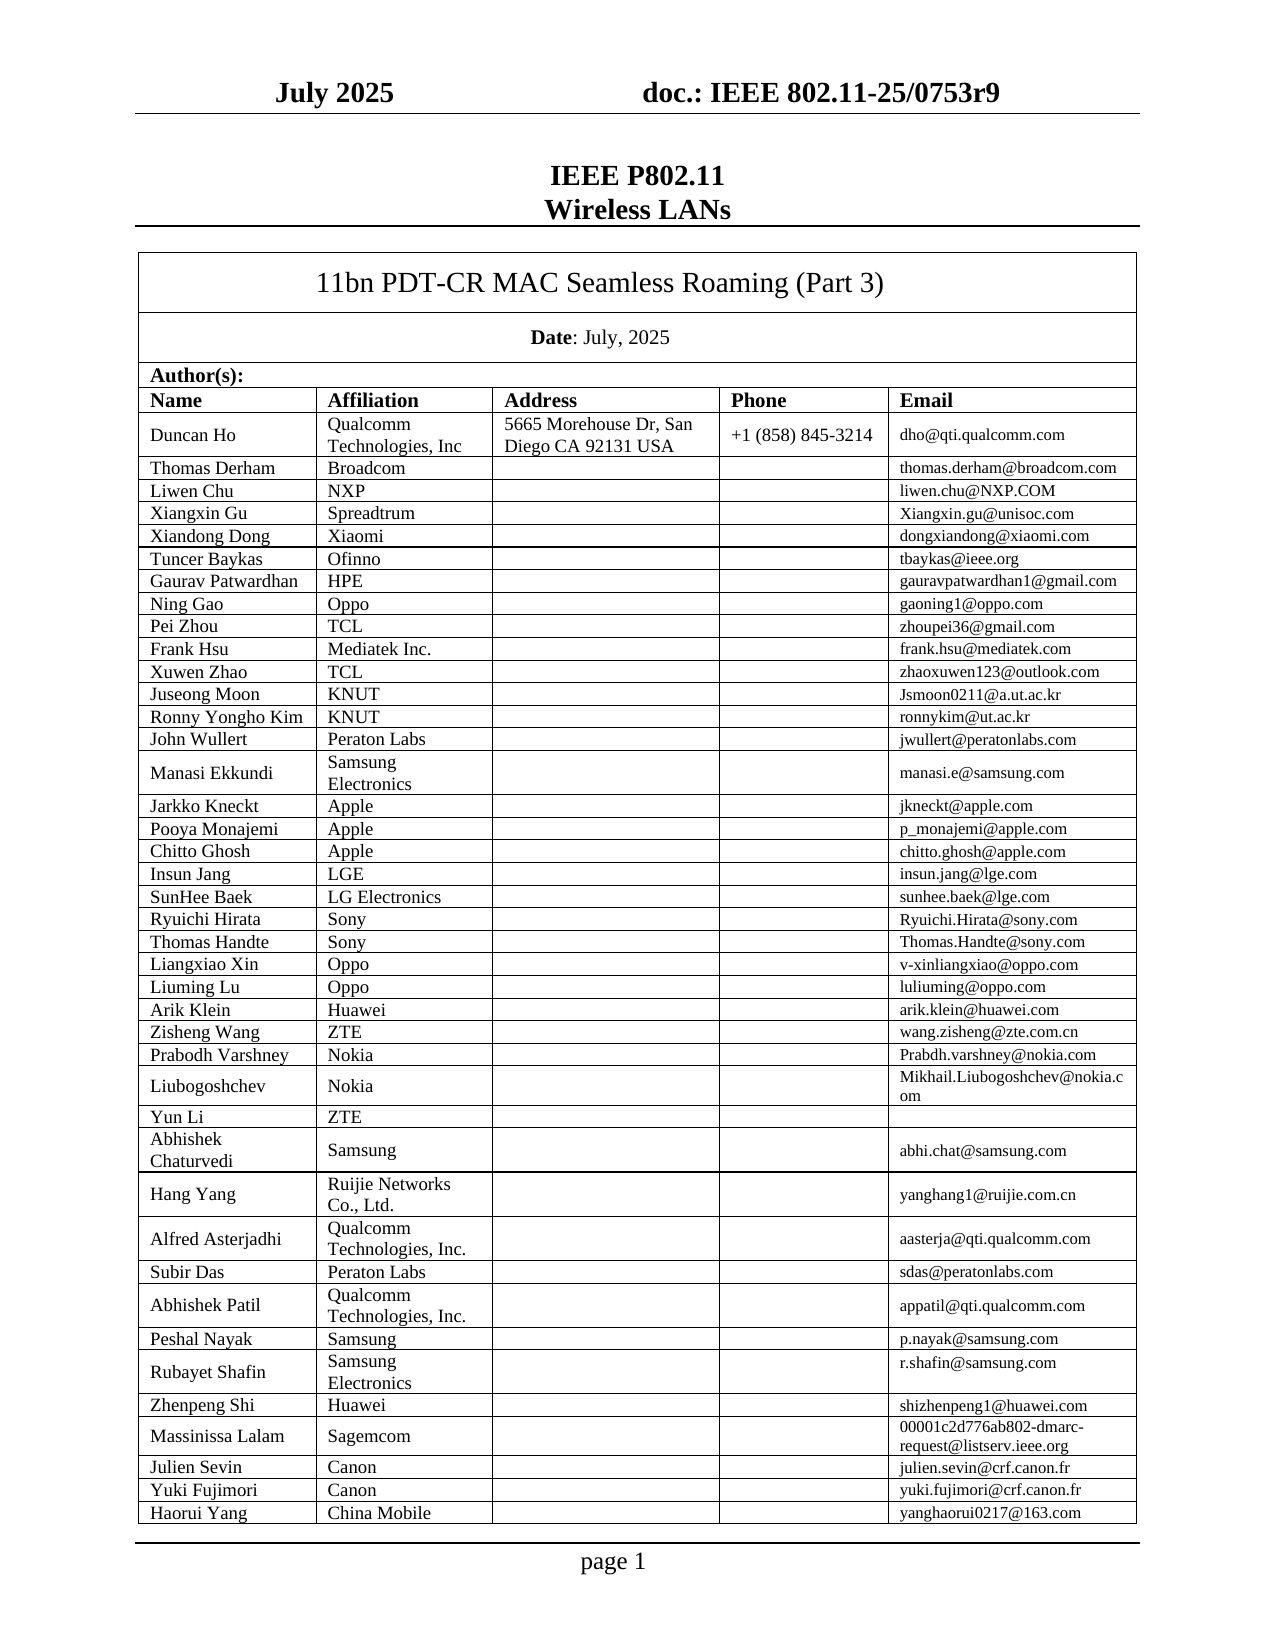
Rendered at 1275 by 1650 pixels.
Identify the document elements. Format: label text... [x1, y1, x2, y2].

table_cell [493, 728, 719, 750]
table_cell [720, 1173, 888, 1216]
table_cell [720, 1261, 888, 1282]
table_cell jwullert@peratonlabs.com [889, 728, 1136, 750]
table_cell Manasi Ekkundi [139, 751, 316, 794]
table_cell gauravpatwardhan1@gmail.com [889, 570, 1136, 592]
table_cell Name [139, 388, 316, 412]
table_cell +1 (858) 845-3214 [720, 413, 888, 456]
table_cell [720, 976, 888, 997]
table_cell Canon [317, 1456, 492, 1478]
table_cell [720, 1066, 888, 1105]
table_cell luliuming@oppo.com [889, 976, 1136, 997]
table_cell [720, 1284, 888, 1327]
table_cell Rubayet Shafin [139, 1350, 316, 1393]
table_cell Samsung Electronics [317, 751, 492, 794]
table_cell Sony [317, 931, 492, 952]
table_cell [493, 931, 719, 952]
table_cell [493, 1284, 719, 1327]
table_cell Samsung [317, 1128, 492, 1171]
table_cell Ruijie Networks Co., Ltd. [317, 1173, 492, 1216]
table_cell Liubogoshchev [139, 1066, 316, 1105]
table_cell manasi.e@samsung.com [889, 751, 1136, 794]
table_cell LGE [317, 863, 492, 884]
table_cell arik.klein@huawei.com [889, 999, 1136, 1020]
table_cell [720, 1128, 888, 1171]
table_cell Ofinno [317, 548, 492, 569]
table_cell Canon [317, 1479, 492, 1501]
table_cell [720, 728, 888, 750]
table_cell Liangxiao Xin [139, 953, 316, 975]
table_cell Nokia [317, 1044, 492, 1065]
table_cell Pei Zhou [139, 615, 316, 637]
table_cell Date: July, 2025 [139, 313, 1136, 362]
table_cell yuki.fujimori@crf.canon.fr [889, 1479, 1136, 1501]
table_cell [493, 1417, 719, 1455]
table_cell Ronny Yongho Kim [139, 706, 316, 727]
table_cell [720, 480, 888, 501]
table_cell Arik Klein [139, 999, 316, 1020]
table_cell [493, 1328, 719, 1349]
table_cell appatil@qti.qualcomm.com [889, 1284, 1136, 1327]
table_cell Samsung Electronics [317, 1350, 492, 1393]
table_cell Sony [317, 908, 492, 930]
table_cell KNUT [317, 706, 492, 727]
table_cell John Wullert [139, 728, 316, 750]
table_cell [720, 931, 888, 952]
table_cell TCL [317, 615, 492, 637]
table_cell Prabodh Varshney [139, 1044, 316, 1065]
table_cell [493, 480, 719, 501]
table_cell Qualcomm Technologies, Inc. [317, 1284, 492, 1327]
table_cell Qualcomm Technologies, Inc [317, 413, 492, 456]
table_cell [720, 1479, 888, 1501]
table_cell [720, 457, 888, 479]
table_cell Mikhail.Liubogoshchev@nokia.com [889, 1066, 1136, 1105]
table_cell aasterja@qti.qualcomm.com [889, 1217, 1136, 1260]
table_cell [720, 1502, 888, 1523]
table_cell HPE [317, 570, 492, 592]
table_cell [493, 593, 719, 614]
table_cell 00001c2d776ab802-dmarc-request@listserv.ieee.org [889, 1417, 1136, 1455]
table_cell Hang Yang [139, 1173, 316, 1216]
table_cell Xuwen Zhao [139, 661, 316, 682]
table_cell [720, 818, 888, 839]
table_cell [493, 1479, 719, 1501]
table_cell Xiaomi [317, 525, 492, 546]
table_cell Jarkko Kneckt [139, 795, 316, 817]
table_cell thomas.derham@broadcom.com [889, 457, 1136, 479]
table_cell Apple [317, 840, 492, 862]
table_cell Yuki Fujimori [139, 1479, 316, 1501]
table_cell v-xinliangxiao@oppo.com [889, 953, 1136, 975]
table_cell frank.hsu@mediatek.com [889, 638, 1136, 659]
table_cell [493, 953, 719, 975]
table_cell [720, 1456, 888, 1478]
table_cell [720, 751, 888, 794]
table_cell Zhenpeng Shi [139, 1394, 316, 1416]
table_cell Peshal Nayak [139, 1328, 316, 1349]
table_cell 5665 Morehouse Dr, San Diego CA 92131 USA [493, 413, 719, 456]
table_cell [720, 953, 888, 975]
table_cell Samsung [317, 1328, 492, 1349]
table_cell [493, 502, 719, 524]
table_cell Xiangxin.gu@unisoc.com [889, 502, 1136, 524]
table_cell Oppo [317, 593, 492, 614]
table_cell Email [889, 388, 1136, 412]
table_cell [720, 661, 888, 682]
table_cell Gaurav Patwardhan [139, 570, 316, 592]
table_cell [720, 683, 888, 705]
table_cell [493, 863, 719, 884]
table_cell Chitto Ghosh [139, 840, 316, 862]
table_cell abhi.chat@samsung.com [889, 1128, 1136, 1171]
table_cell Insun Jang [139, 863, 316, 884]
table_cell [720, 570, 888, 592]
table_cell Oppo [317, 953, 492, 975]
table_cell ronnykim@ut.ac.kr [889, 706, 1136, 727]
table_cell p.nayak@samsung.com [889, 1328, 1136, 1349]
table_cell sdas@peratonlabs.com [889, 1261, 1136, 1282]
table_cell Yun Li [139, 1106, 316, 1127]
table_cell Liwen Chu [139, 480, 316, 501]
table_cell ZTE [317, 1021, 492, 1043]
table_cell Huawei [317, 999, 492, 1020]
table_cell [493, 661, 719, 682]
table_cell [493, 1066, 719, 1105]
table_cell [720, 1417, 888, 1455]
table_cell [720, 840, 888, 862]
table_cell Xiangxin Gu [139, 502, 316, 524]
table_cell [493, 1044, 719, 1065]
table_cell [493, 683, 719, 705]
table_cell Apple [317, 818, 492, 839]
table_cell Huawei [317, 1394, 492, 1416]
table_cell dongxiandong@xiaomi.com [889, 525, 1136, 546]
table_cell [493, 570, 719, 592]
table_cell [493, 615, 719, 637]
table_cell Tuncer Baykas [139, 548, 316, 569]
table_cell Xiandong Dong [139, 525, 316, 546]
table_cell Thomas Handte [139, 931, 316, 952]
table_cell [720, 1217, 888, 1260]
table_cell liwen.chu@NXP.COM [889, 480, 1136, 501]
table_cell [493, 818, 719, 839]
table_cell Zisheng Wang [139, 1021, 316, 1043]
table_cell [720, 706, 888, 727]
table_cell Author(s): [139, 363, 1136, 387]
table_cell SunHee Baek [139, 886, 316, 907]
table_cell [493, 908, 719, 930]
table_cell [720, 886, 888, 907]
table_cell yanghaorui0217@163.com [889, 1502, 1136, 1523]
table_cell [493, 976, 719, 997]
table_cell [493, 638, 719, 659]
table_cell Abhishek Patil [139, 1284, 316, 1327]
table_cell p_monajemi@apple.com [889, 818, 1136, 839]
table_cell [493, 1173, 719, 1216]
table_cell Ryuichi.Hirata@sony.com [889, 908, 1136, 930]
table_cell Mediatek Inc. [317, 638, 492, 659]
table_cell NXP [317, 480, 492, 501]
table_cell Frank Hsu [139, 638, 316, 659]
table_cell [720, 999, 888, 1020]
table_cell [493, 1217, 719, 1260]
table_cell [720, 525, 888, 546]
table_cell [493, 1350, 719, 1393]
table_cell Qualcomm Technologies, Inc. [317, 1217, 492, 1260]
table_cell [720, 1350, 888, 1393]
table_cell [493, 1021, 719, 1043]
table_cell [720, 593, 888, 614]
table_cell LG Electronics [317, 886, 492, 907]
table_cell Jsmoon0211@a.ut.ac.kr [889, 683, 1136, 705]
table_cell [493, 1394, 719, 1416]
table_cell [720, 795, 888, 817]
table_cell Duncan Ho [139, 413, 316, 456]
table_cell Broadcom [317, 457, 492, 479]
table_cell Address [493, 388, 719, 412]
table_cell Sagemcom [317, 1417, 492, 1455]
table_cell [493, 706, 719, 727]
table_cell [493, 1261, 719, 1282]
table_cell Peraton Labs [317, 728, 492, 750]
table_cell zhoupei36@gmail.com [889, 615, 1136, 637]
table_cell Abhishek Chaturvedi [139, 1128, 316, 1171]
table_cell sunhee.baek@lge.com [889, 886, 1136, 907]
table_cell Thomas.Handte@sony.com [889, 931, 1136, 952]
table_cell Spreadtrum [317, 502, 492, 524]
table_cell [493, 840, 719, 862]
table_cell Subir Das [139, 1261, 316, 1282]
table_cell chitto.ghosh@apple.com [889, 840, 1136, 862]
table_cell [720, 548, 888, 569]
table_cell dho@qti.qualcomm.com [889, 413, 1136, 456]
table_cell [493, 886, 719, 907]
table_cell Oppo [317, 976, 492, 997]
table_cell China Mobile [317, 1502, 492, 1523]
table_cell Julien Sevin [139, 1456, 316, 1478]
table_cell Thomas Derham [139, 457, 316, 479]
table_header 11bn PDT-CR MAC Seamless Roaming (Part 3) [139, 253, 1136, 312]
table_cell [493, 457, 719, 479]
table_cell KNUT [317, 683, 492, 705]
table_cell [720, 1394, 888, 1416]
table_cell Ning Gao [139, 593, 316, 614]
table_cell [889, 1106, 1136, 1127]
table_cell Affiliation [317, 388, 492, 412]
table_cell Phone [720, 388, 888, 412]
table_cell [720, 1328, 888, 1349]
table_cell [720, 908, 888, 930]
table_cell [493, 548, 719, 569]
table_cell [720, 615, 888, 637]
table_cell [720, 502, 888, 524]
table_cell Apple [317, 795, 492, 817]
table_cell [493, 1128, 719, 1171]
table_cell TCL [317, 661, 492, 682]
table_cell yanghang1@ruijie.com.cn [889, 1173, 1136, 1216]
table_cell [720, 1021, 888, 1043]
table_cell [493, 999, 719, 1020]
table_cell [720, 863, 888, 884]
table_cell tbaykas@ieee.org [889, 548, 1136, 569]
table_cell Massinissa Lalam [139, 1417, 316, 1455]
table_cell gaoning1@oppo.com [889, 593, 1136, 614]
table_cell Nokia [317, 1066, 492, 1105]
table_cell [720, 1044, 888, 1065]
table_cell [493, 1106, 719, 1127]
table_cell [720, 638, 888, 659]
table_cell Liuming Lu [139, 976, 316, 997]
table_cell zhaoxuwen123@outlook.com [889, 661, 1136, 682]
table_cell wang.zisheng@zte.com.cn [889, 1021, 1136, 1043]
table_cell Prabdh.varshney@nokia.com [889, 1044, 1136, 1065]
table_cell [493, 525, 719, 546]
table_cell [493, 795, 719, 817]
table_cell [493, 1502, 719, 1523]
table_cell [493, 751, 719, 794]
table_cell Juseong Moon [139, 683, 316, 705]
table_cell Alfred Asterjadhi [139, 1217, 316, 1260]
table_cell jkneckt@apple.com [889, 795, 1136, 817]
table_cell [493, 1456, 719, 1478]
table_cell shizhenpeng1@huawei.com [889, 1394, 1136, 1416]
table_cell Ryuichi Hirata [139, 908, 316, 930]
table_cell ZTE [317, 1106, 492, 1127]
table_cell r.shafin@samsung.com [889, 1350, 1136, 1393]
table_cell Pooya Monajemi [139, 818, 316, 839]
table_cell Peraton Labs [317, 1261, 492, 1282]
table_cell [720, 1106, 888, 1127]
text IEEE P802.11 Wireless LANs [135, 158, 1140, 225]
table_cell Haorui Yang [139, 1502, 316, 1523]
table_cell insun.jang@lge.com [889, 863, 1136, 884]
table_cell julien.sevin@crf.canon.fr [889, 1456, 1136, 1478]
